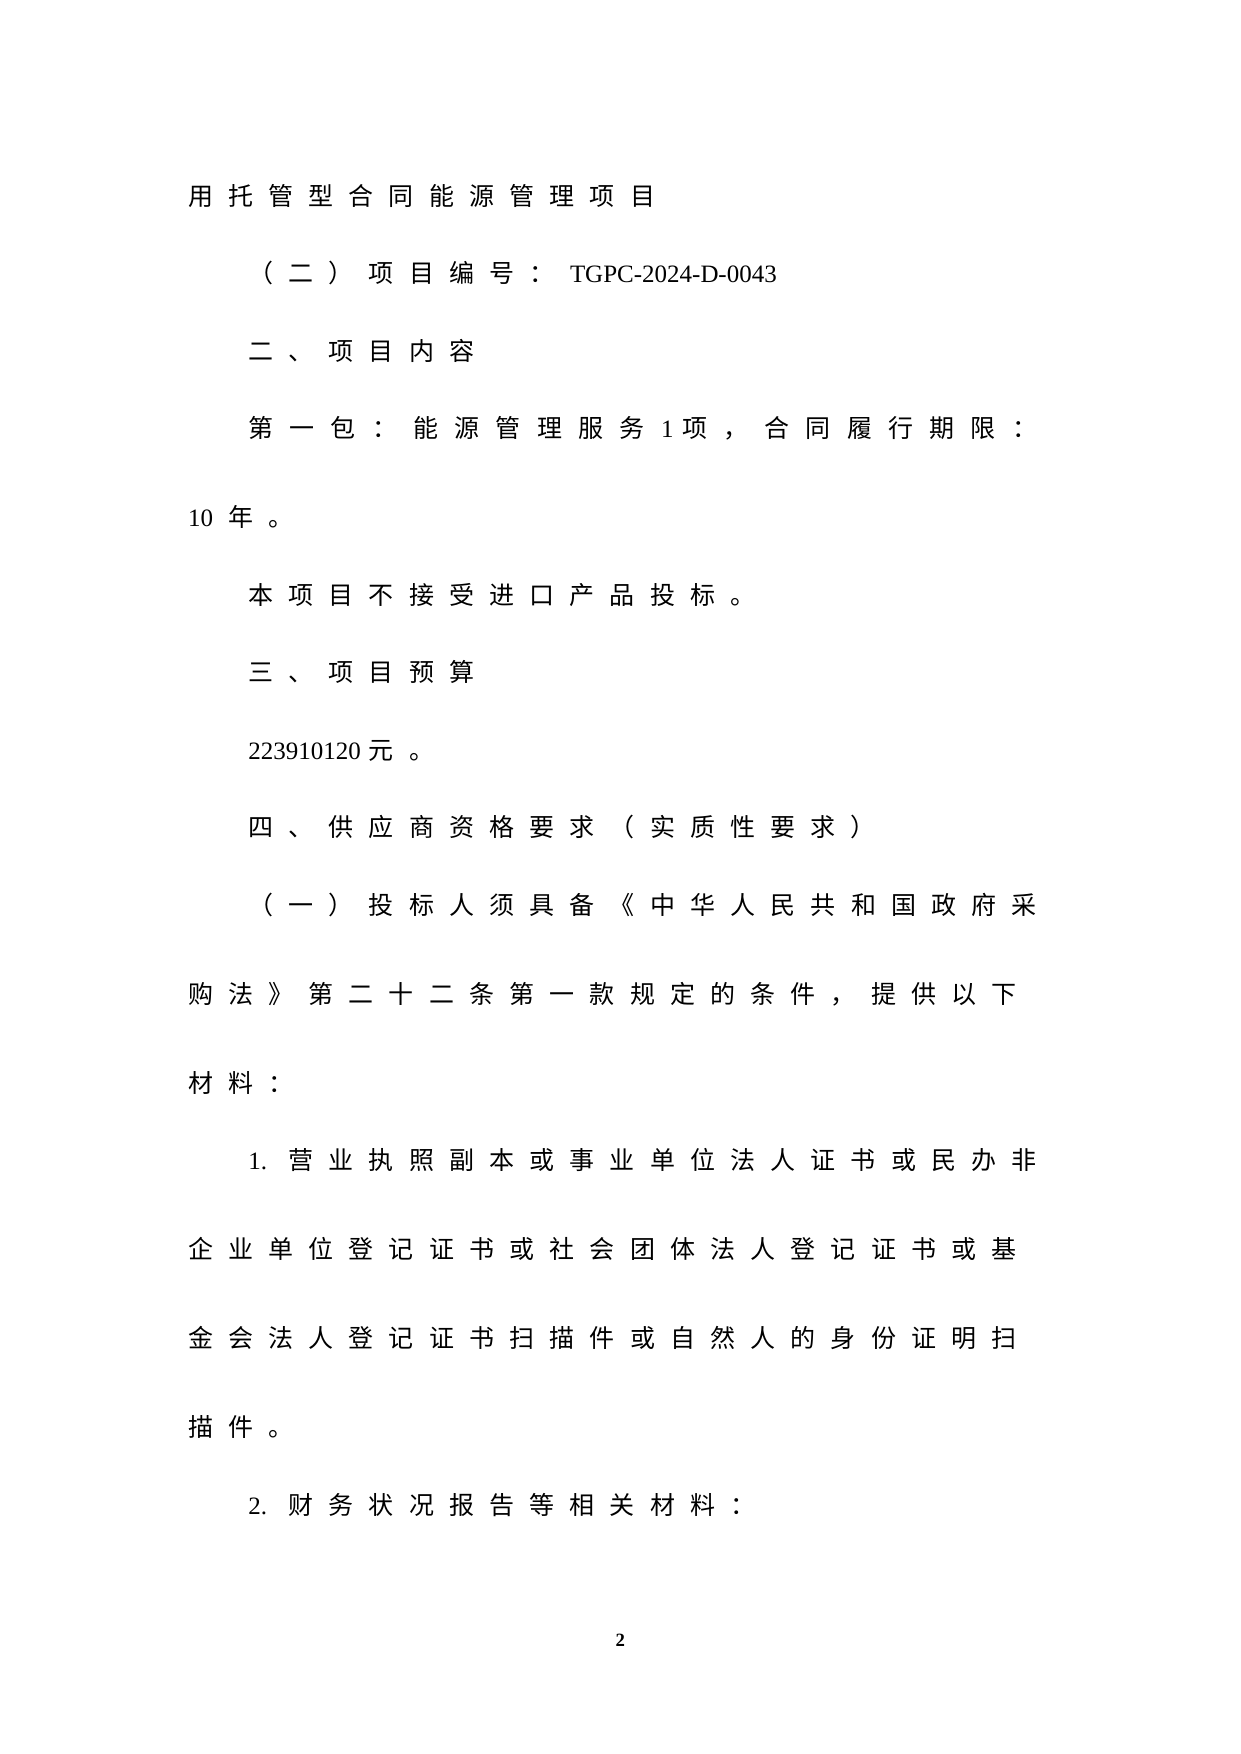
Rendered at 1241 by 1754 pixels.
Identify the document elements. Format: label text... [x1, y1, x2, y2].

text 1. 营业执照副本或事业单位法人证书或民办非企业单位登记证书或社会团体法人登记证书或基金会法人登记证书扫描件或自然人的身份证明扫描件。 [188, 1129, 1052, 1456]
text 四、供应商资格要求（实质性要求） [188, 796, 1052, 855]
text 三、项目预算 [188, 641, 1052, 700]
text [188, 164, 1052, 224]
text 2. 财务状况报告等相关材料： [188, 1474, 1052, 1533]
text （二）项目编号：TGPC-2024-D-0043 [188, 242, 1052, 301]
text 二、项目内容 [188, 319, 1052, 379]
text 223910120元。 [188, 718, 1052, 778]
text 第一包：能源管理服务1项，合同履行期限：10年。 [188, 397, 1052, 545]
text 本项目不接受进口产品投标。 [188, 563, 1052, 623]
text （一）投标人须具备《中华人民共和国政府采购法》第二十二条第一款规定的条件，提供以下材料： [188, 873, 1052, 1111]
